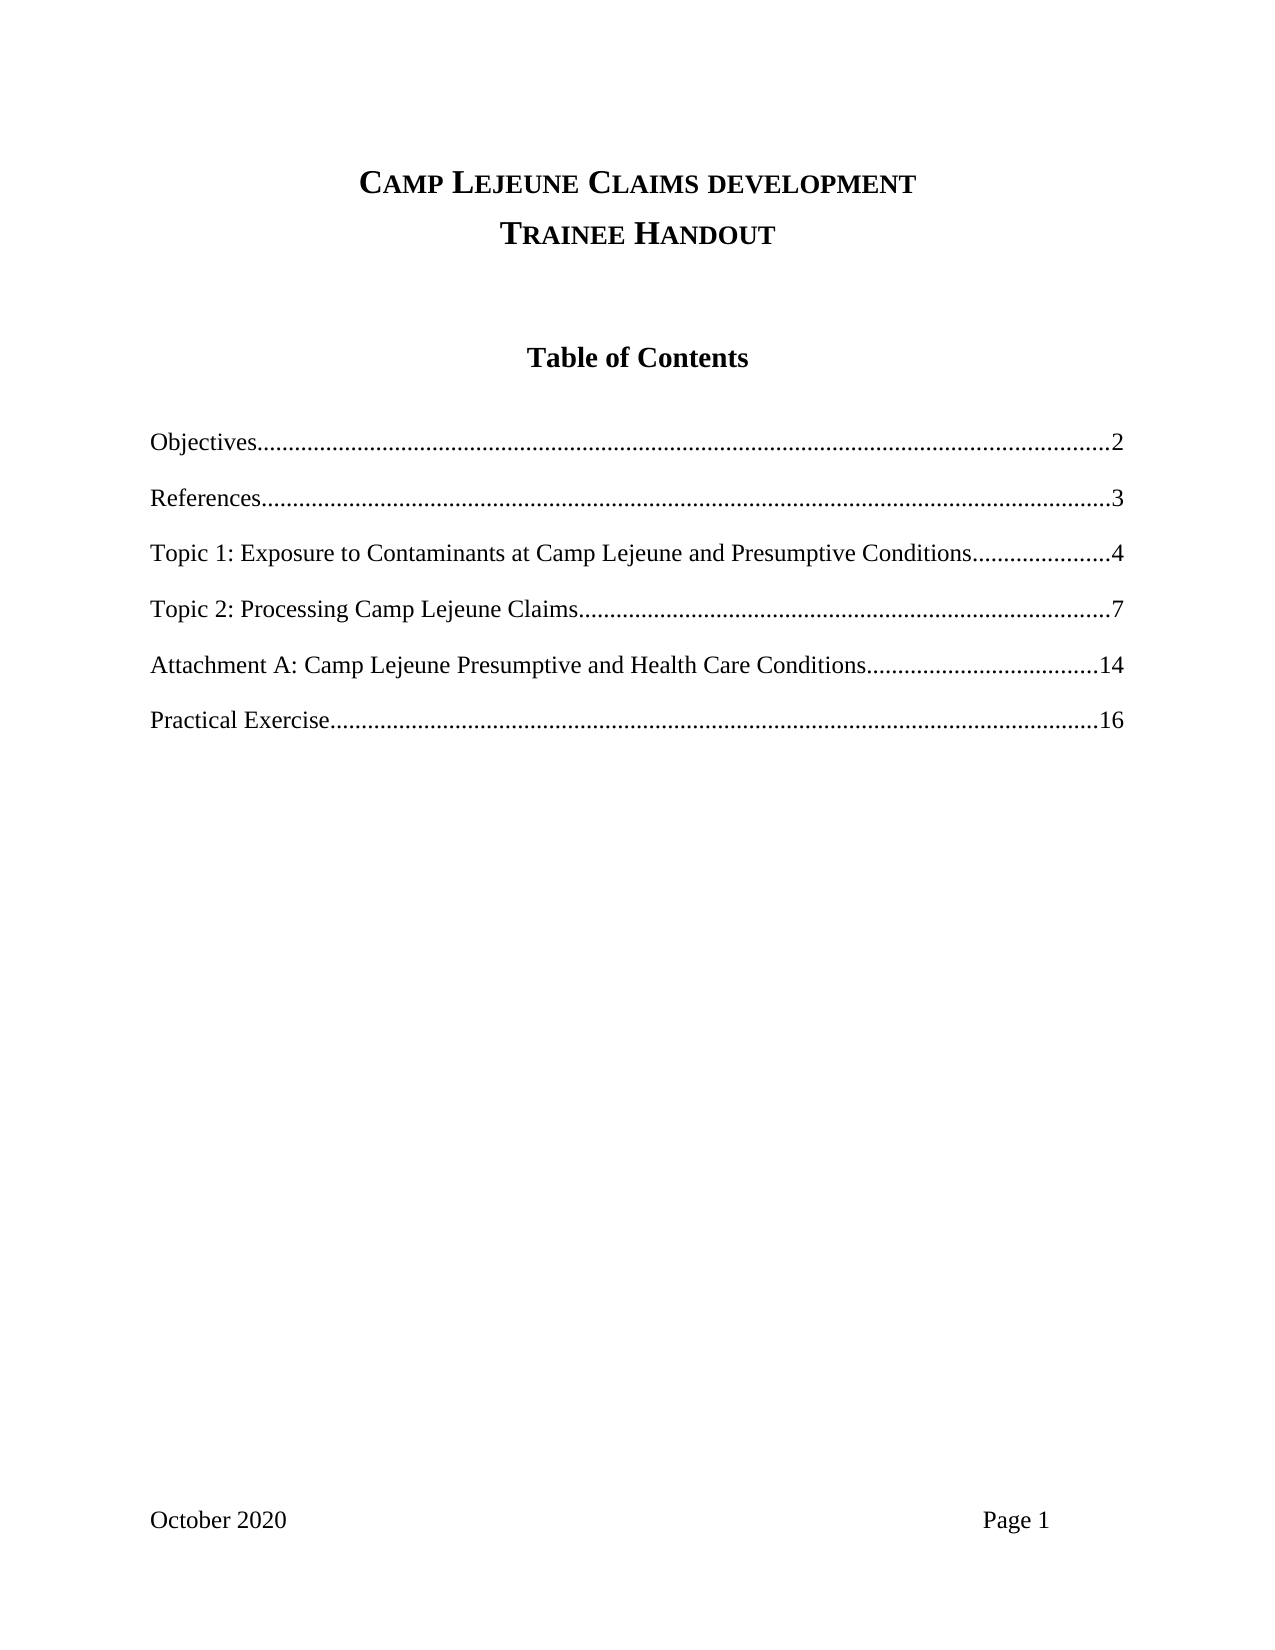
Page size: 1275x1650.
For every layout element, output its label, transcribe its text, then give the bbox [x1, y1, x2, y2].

title Trainee Handout [150, 213, 1125, 252]
text Attachment A: Camp Lejeune Presumptive and Health Care Conditions 14 [150, 650, 1125, 678]
text References 3 [150, 483, 1125, 512]
text Objectives 2 [150, 427, 1125, 456]
text Practical Exercise 16 [150, 705, 1125, 734]
text Topic 1: Exposure to Contaminants at Camp Lejeune and Presumptive Conditions 4 [150, 538, 1125, 567]
text Table of Contents [150, 340, 1125, 373]
text Camp Lejeune Claims development [150, 162, 1125, 201]
text Topic 2: Processing Camp Lejeune Claims 7 [150, 594, 1125, 623]
